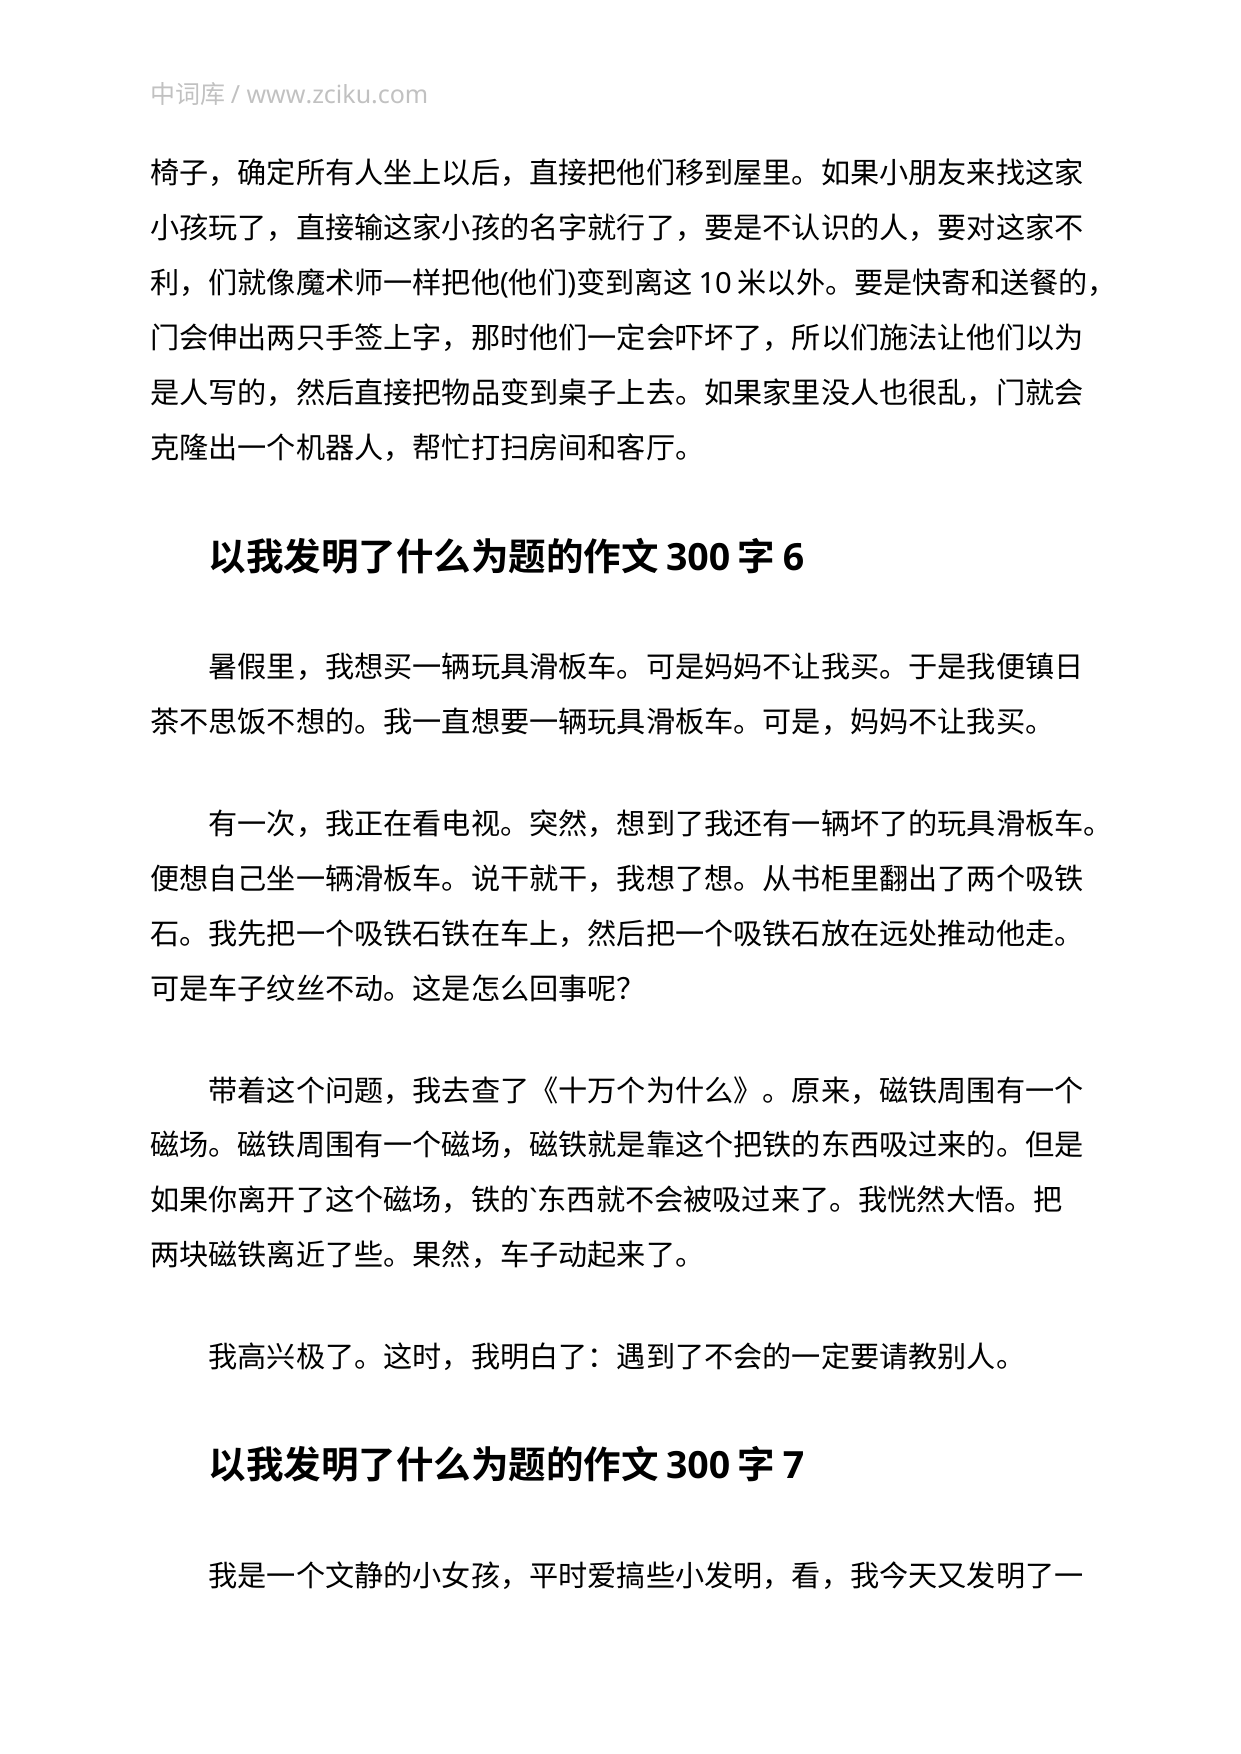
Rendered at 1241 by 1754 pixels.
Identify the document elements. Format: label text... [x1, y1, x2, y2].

text 有一次，我正在看电视。突然，想到了我还有一辆坏了的玩具滑板车。便想自己坐一辆滑板车。说干就干，我想了想。从书柜里翻出了两个吸铁石。我先把一个吸铁石铁在车上，然后把一个吸铁石放在远处推动他走。可是车子纹丝不动。这是怎么回事呢？ [150, 801, 1090, 1008]
text 暑假里，我想买一辆玩具滑板车。可是妈妈不让我买。于是我便镇日茶不思饭不想的。我一直想要一辆玩具滑板车。可是，妈妈不让我买。 [150, 644, 1090, 741]
text 我高兴极了。这时，我明白了：遇到了不会的一定要请教别人。 [150, 1334, 1090, 1376]
text 以我发明了什么为题的作文300字6 [150, 526, 1090, 581]
text 以我发明了什么为题的作文300字7 [150, 1435, 1090, 1490]
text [150, 150, 1090, 467]
text 带着这个问题，我去查了《十万个为什么》。原来，磁铁周围有一个磁场。磁铁周围有一个磁场，磁铁就是靠这个把铁的东西吸过来的。但是如果你离开了这个磁场，铁的`东西就不会被吸过来了。我恍然大悟。把两块磁铁离近了些。果然，车子动起来了。 [150, 1067, 1090, 1274]
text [150, 1553, 1090, 1595]
